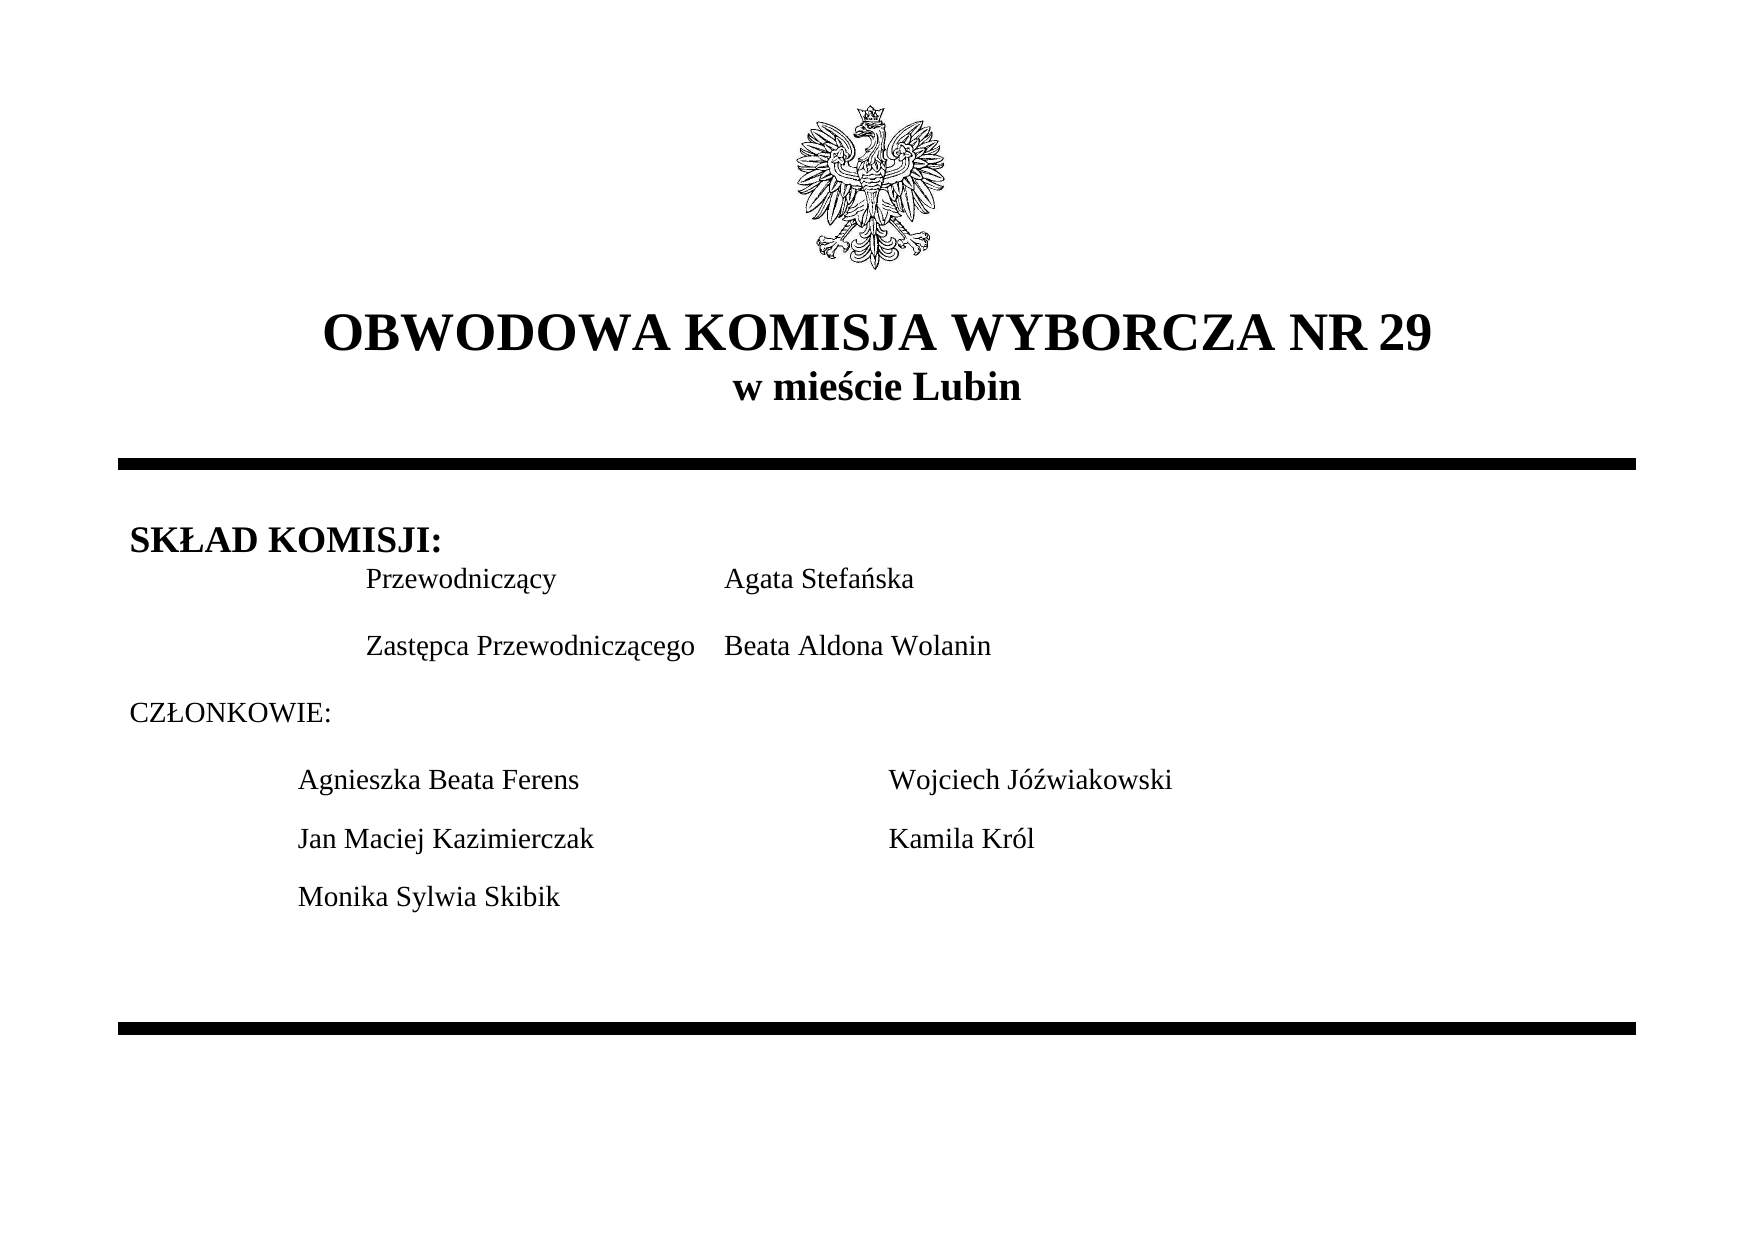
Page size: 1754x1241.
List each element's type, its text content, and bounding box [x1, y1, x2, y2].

picture [781, 87, 974, 271]
table_header SKŁAD KOMISJI: Przewodniczący Agata Stefańska Zastępca Przewodniczącego Beata Aldona Wolanin CZŁONKOWIE: [118, 470, 1636, 1022]
text OBWODOWA KOMISJA WYBORCZA NR 29 [118, 299, 1636, 362]
text w mieście Lubin [118, 362, 1636, 409]
